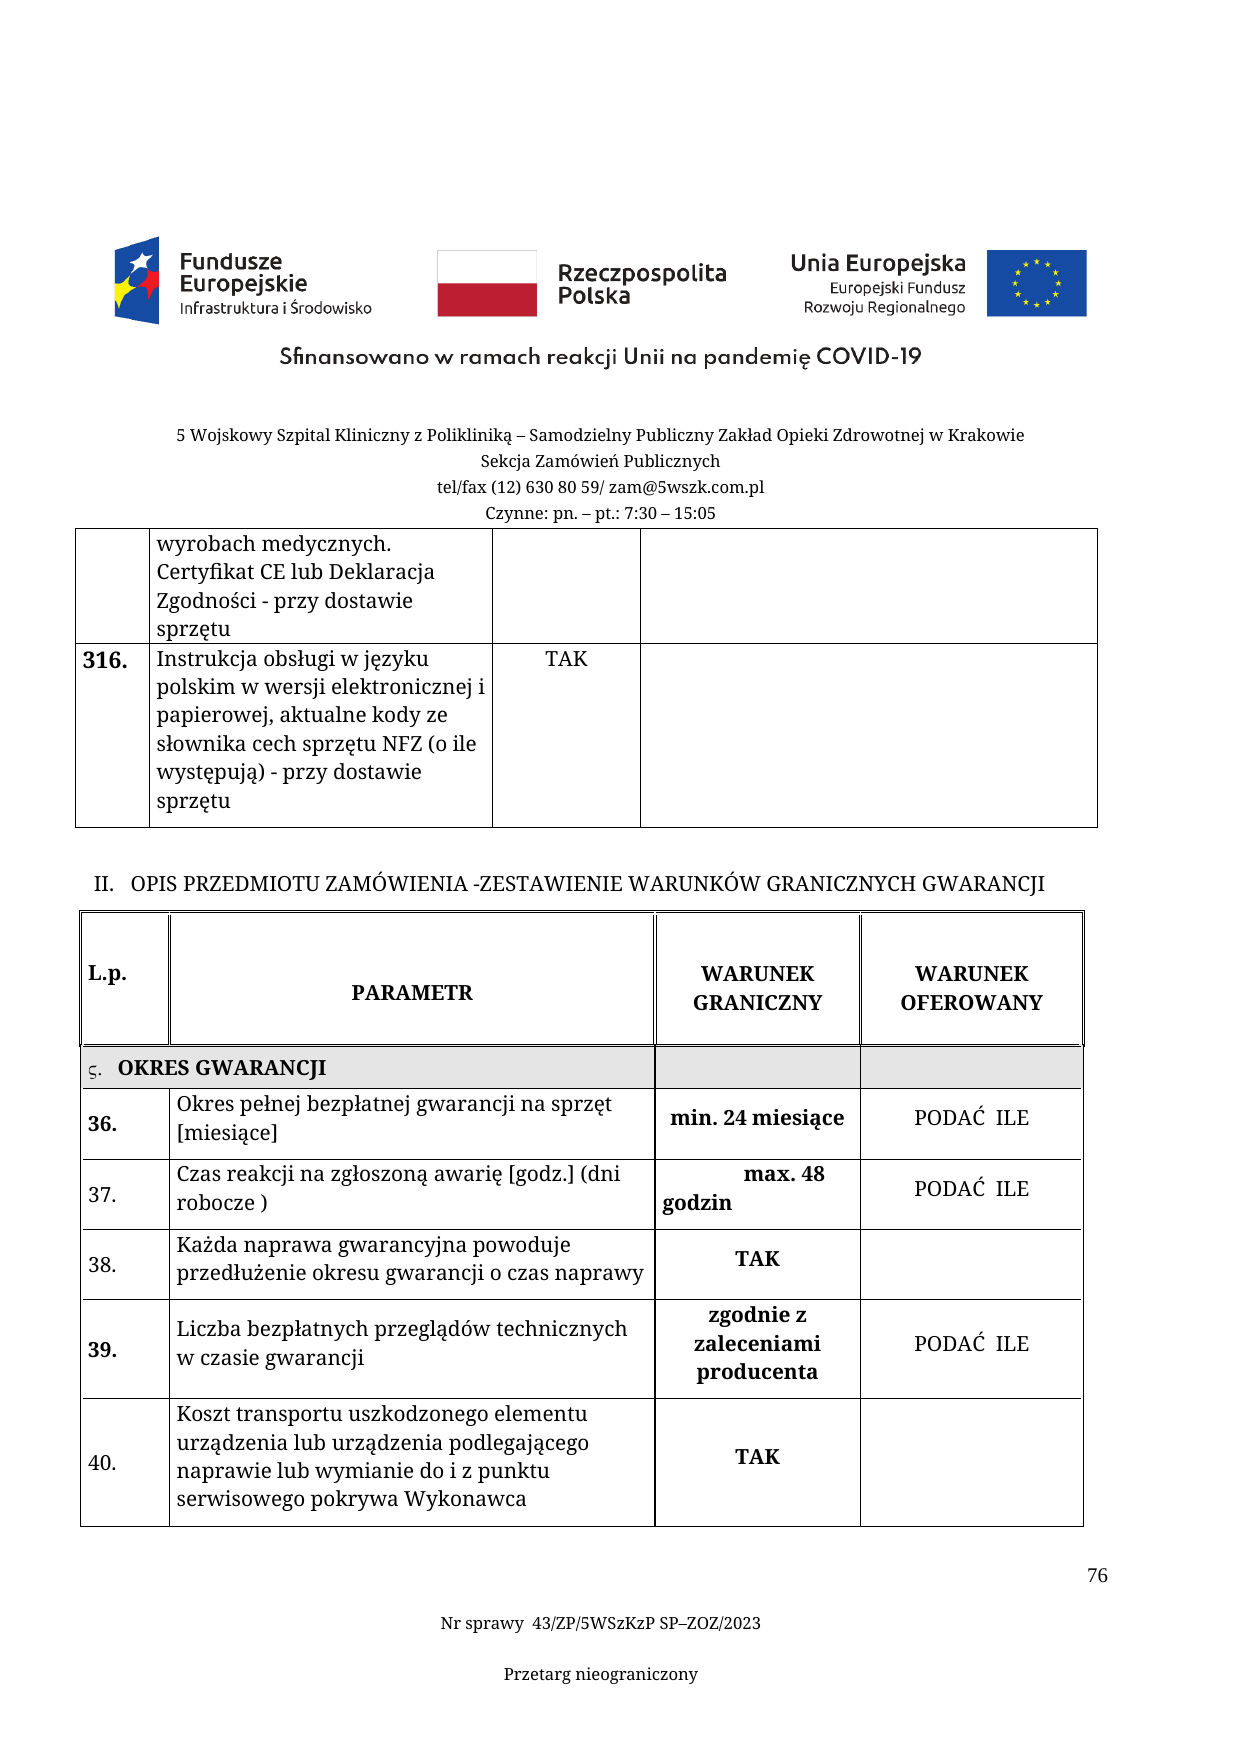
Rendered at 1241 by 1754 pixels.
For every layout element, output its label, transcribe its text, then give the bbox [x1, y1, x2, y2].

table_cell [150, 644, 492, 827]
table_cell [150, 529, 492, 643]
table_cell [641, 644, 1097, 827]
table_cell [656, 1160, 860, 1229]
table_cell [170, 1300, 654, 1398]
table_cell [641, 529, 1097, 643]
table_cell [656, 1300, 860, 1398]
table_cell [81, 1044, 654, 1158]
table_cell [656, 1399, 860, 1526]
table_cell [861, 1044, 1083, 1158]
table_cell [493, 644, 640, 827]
text II. OPIS PRZEDMIOTU ZAMÓWIENIA -ZESTAWIENIE WARUNKÓW GRANICZNYCH GWARANCJI [94, 869, 1107, 897]
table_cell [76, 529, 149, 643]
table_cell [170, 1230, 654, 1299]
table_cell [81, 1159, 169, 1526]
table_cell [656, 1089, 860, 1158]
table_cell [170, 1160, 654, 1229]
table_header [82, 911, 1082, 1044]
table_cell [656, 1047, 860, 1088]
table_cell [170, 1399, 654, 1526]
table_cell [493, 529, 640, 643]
picture [93, 211, 1108, 394]
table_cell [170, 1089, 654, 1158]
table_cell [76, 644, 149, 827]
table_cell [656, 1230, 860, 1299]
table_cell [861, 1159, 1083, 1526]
